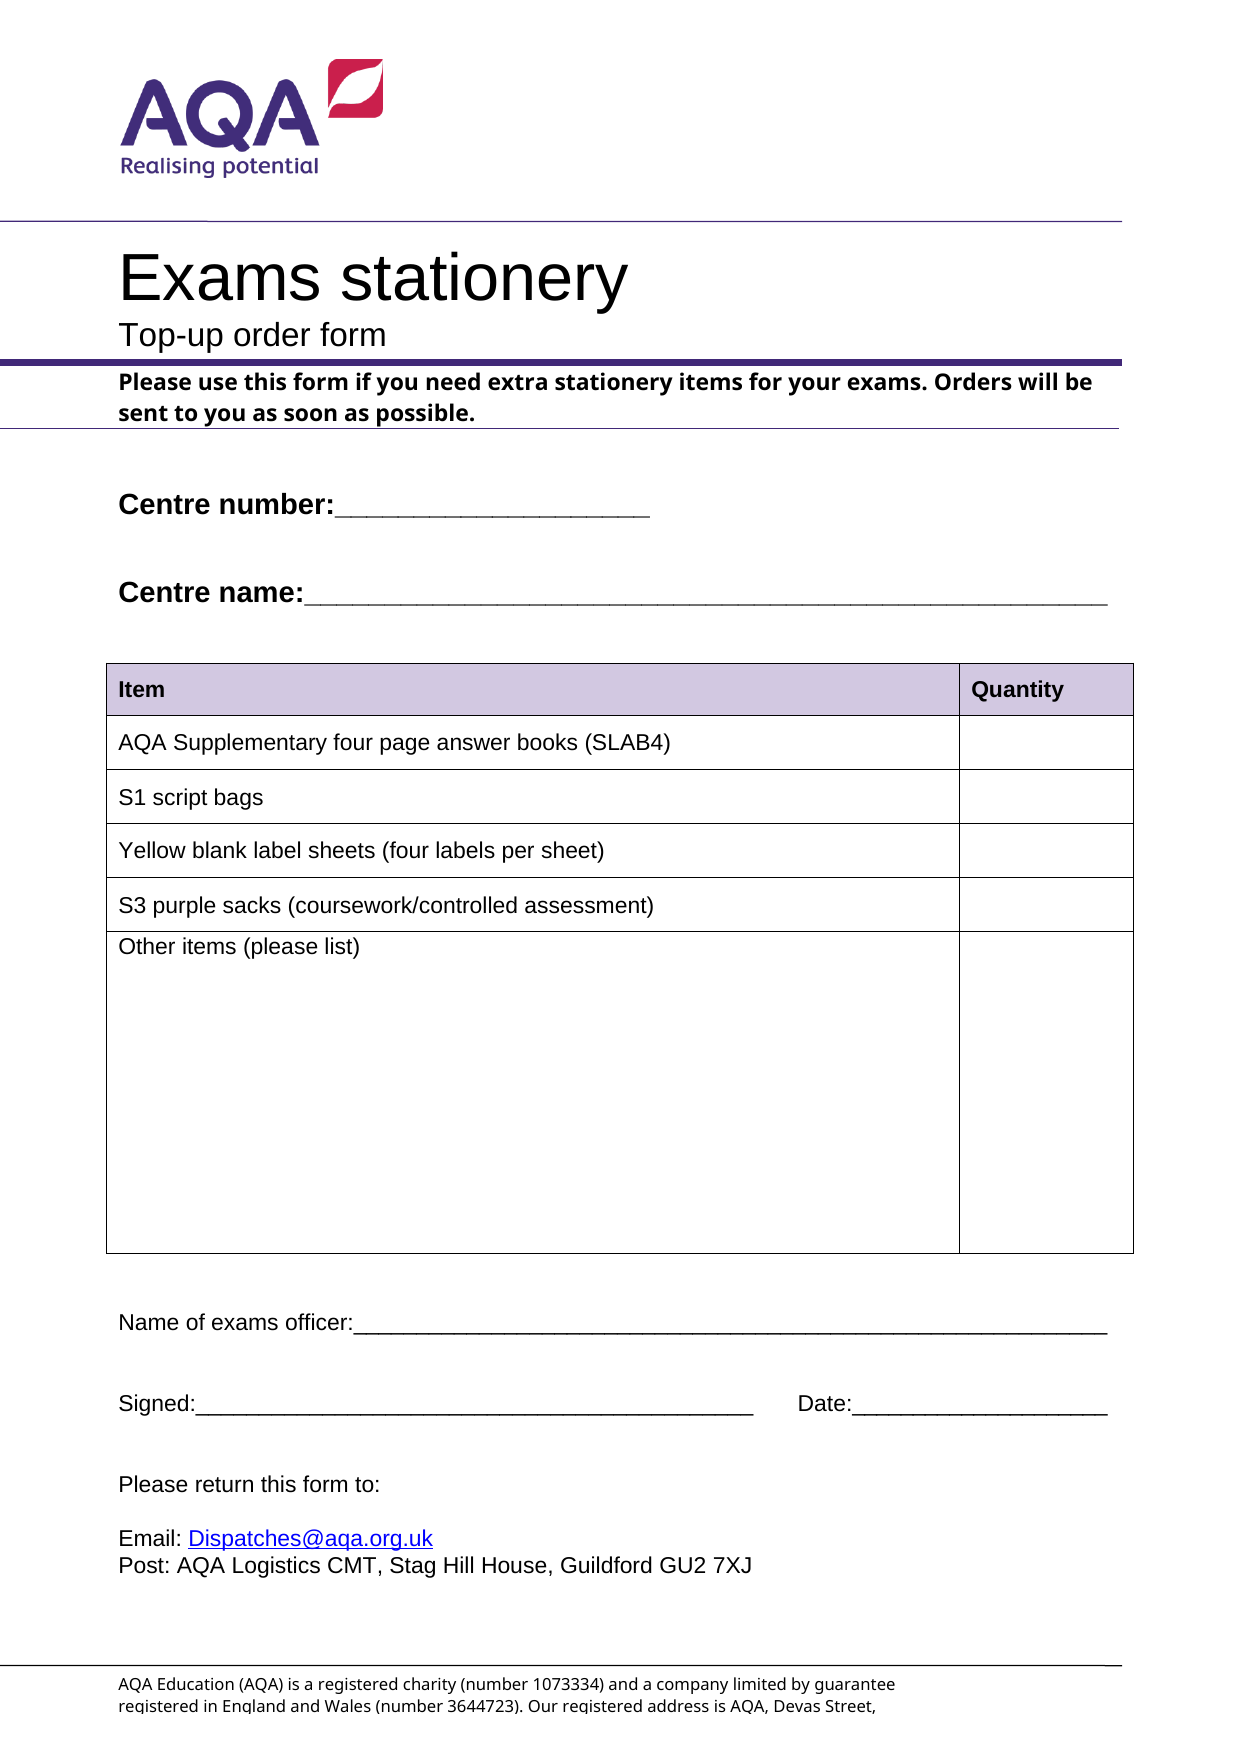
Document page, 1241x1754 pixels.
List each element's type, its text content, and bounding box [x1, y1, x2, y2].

table_cell S3 purple sacks (coursework/controlled assessment) [107, 878, 959, 931]
text Centre name: [118, 575, 1122, 608]
table_cell Other items (please list) [107, 932, 959, 1253]
table_cell AQA Supplementary four page answer books (SLAB4) [107, 716, 959, 769]
table_cell [960, 824, 1133, 877]
subtitle Top-up order form [0, 315, 1122, 359]
subtitle Exams stationery [118, 238, 1122, 315]
picture [120, 59, 383, 178]
table_cell [960, 770, 1133, 823]
table_header Item [107, 664, 959, 715]
table_cell S1 script bags [107, 770, 959, 823]
table_cell [960, 932, 1133, 1253]
table_cell Yellow blank label sheets (four labels per sheet) [107, 824, 959, 877]
text Signed: Date: [118, 1389, 1122, 1416]
table_cell [960, 716, 1133, 769]
text Please use this form if you need extra stationery items for your exams. Orders will be sent to you as soon as possible. [118, 366, 1122, 428]
text Name of exams officer: [118, 1308, 1122, 1335]
text Centre number: [118, 487, 1122, 521]
table_header Quantity [960, 664, 1133, 715]
text Email: Dispatches@aqa.org.uk [118, 1524, 1122, 1552]
text Please return this form to: [118, 1470, 1122, 1497]
text Post: AQA Logistics CMT, Stag Hill House, Guildford GU2 7XJ [118, 1552, 1122, 1579]
table_cell [960, 878, 1133, 931]
